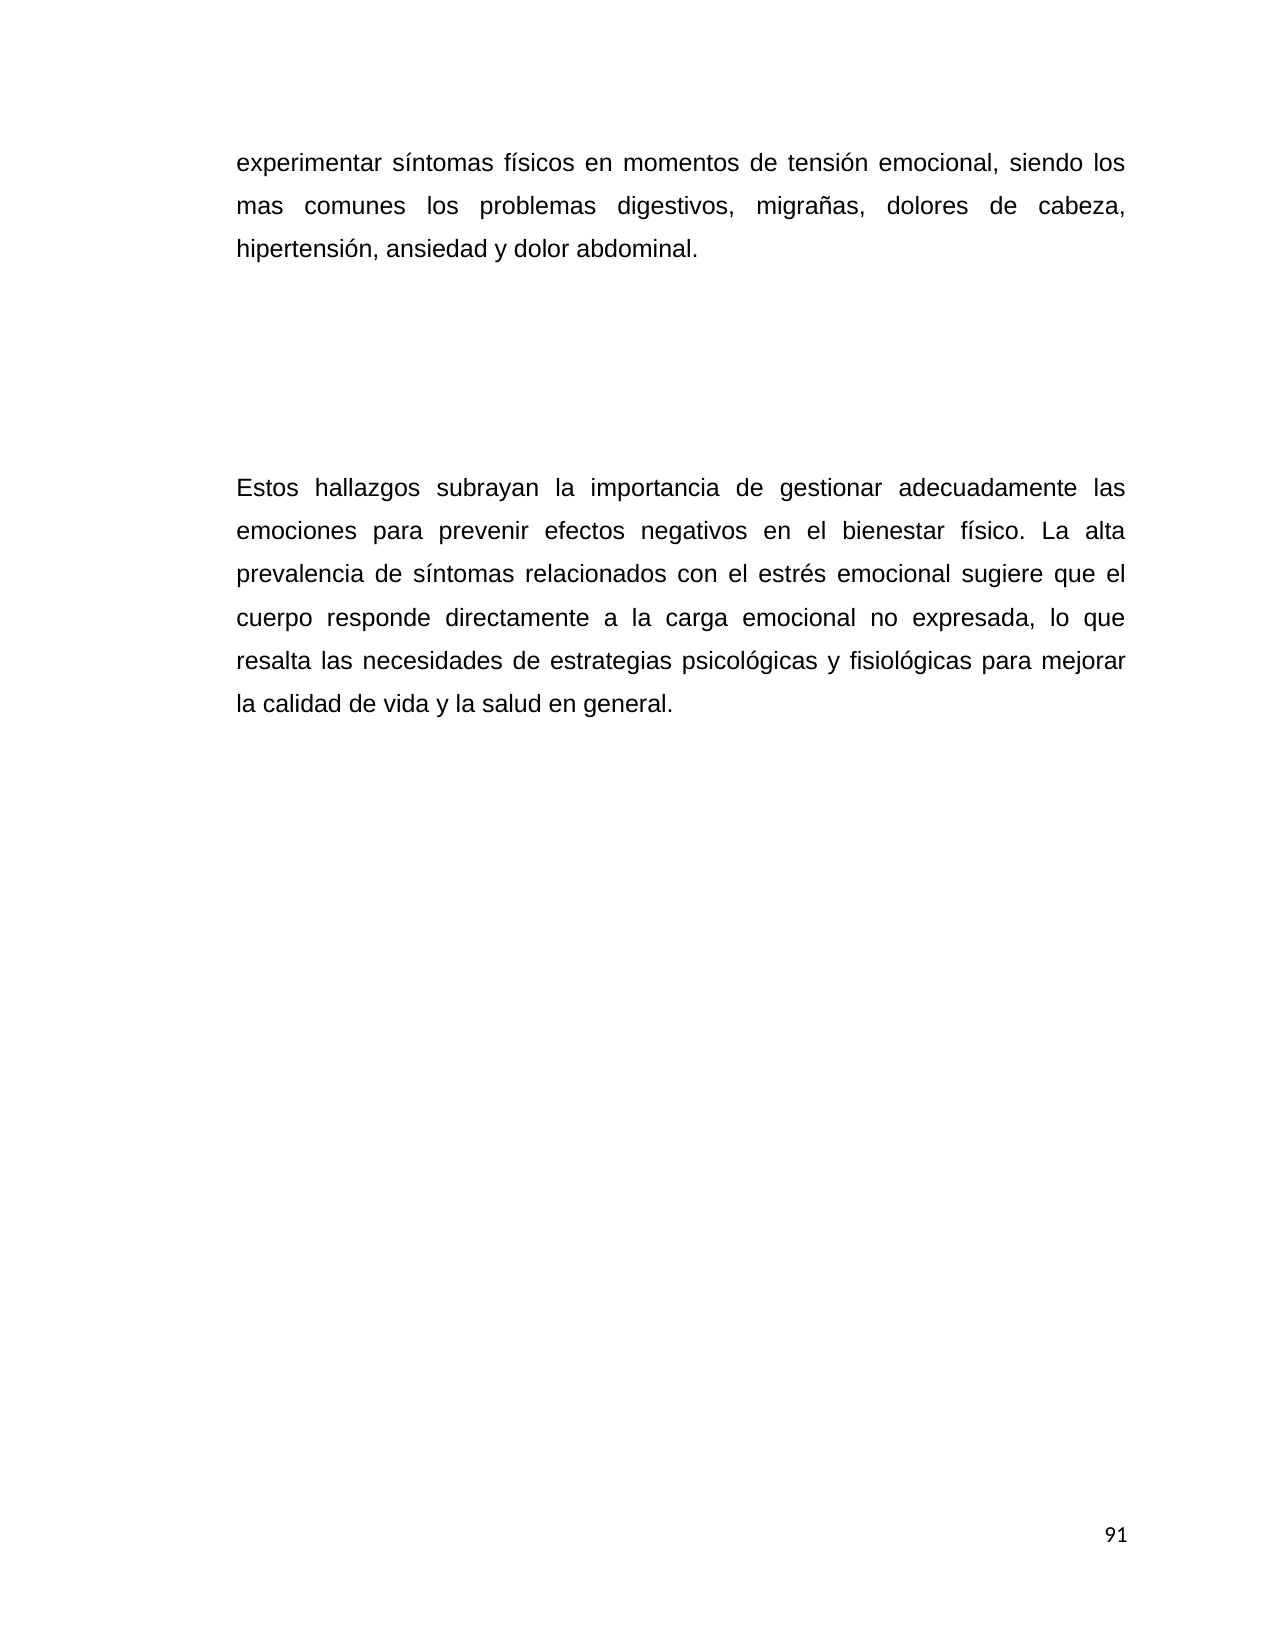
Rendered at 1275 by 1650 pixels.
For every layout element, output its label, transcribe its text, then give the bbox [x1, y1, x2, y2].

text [236, 148, 1127, 263]
text Estos hallazgos subrayan la importancia de gestionar adecuadamente las emociones para prevenir efectos negativos en el bienestar físico. La alta prevalencia de síntomas relacionados con el estrés emocional sugiere que el cuerpo responde directamente a la carga emocional no expresada, lo que resalta las necesidades de estrategias psicológicas y fisiológicas para mejorar la calidad de vida y la salud en general. [236, 473, 1127, 717]
